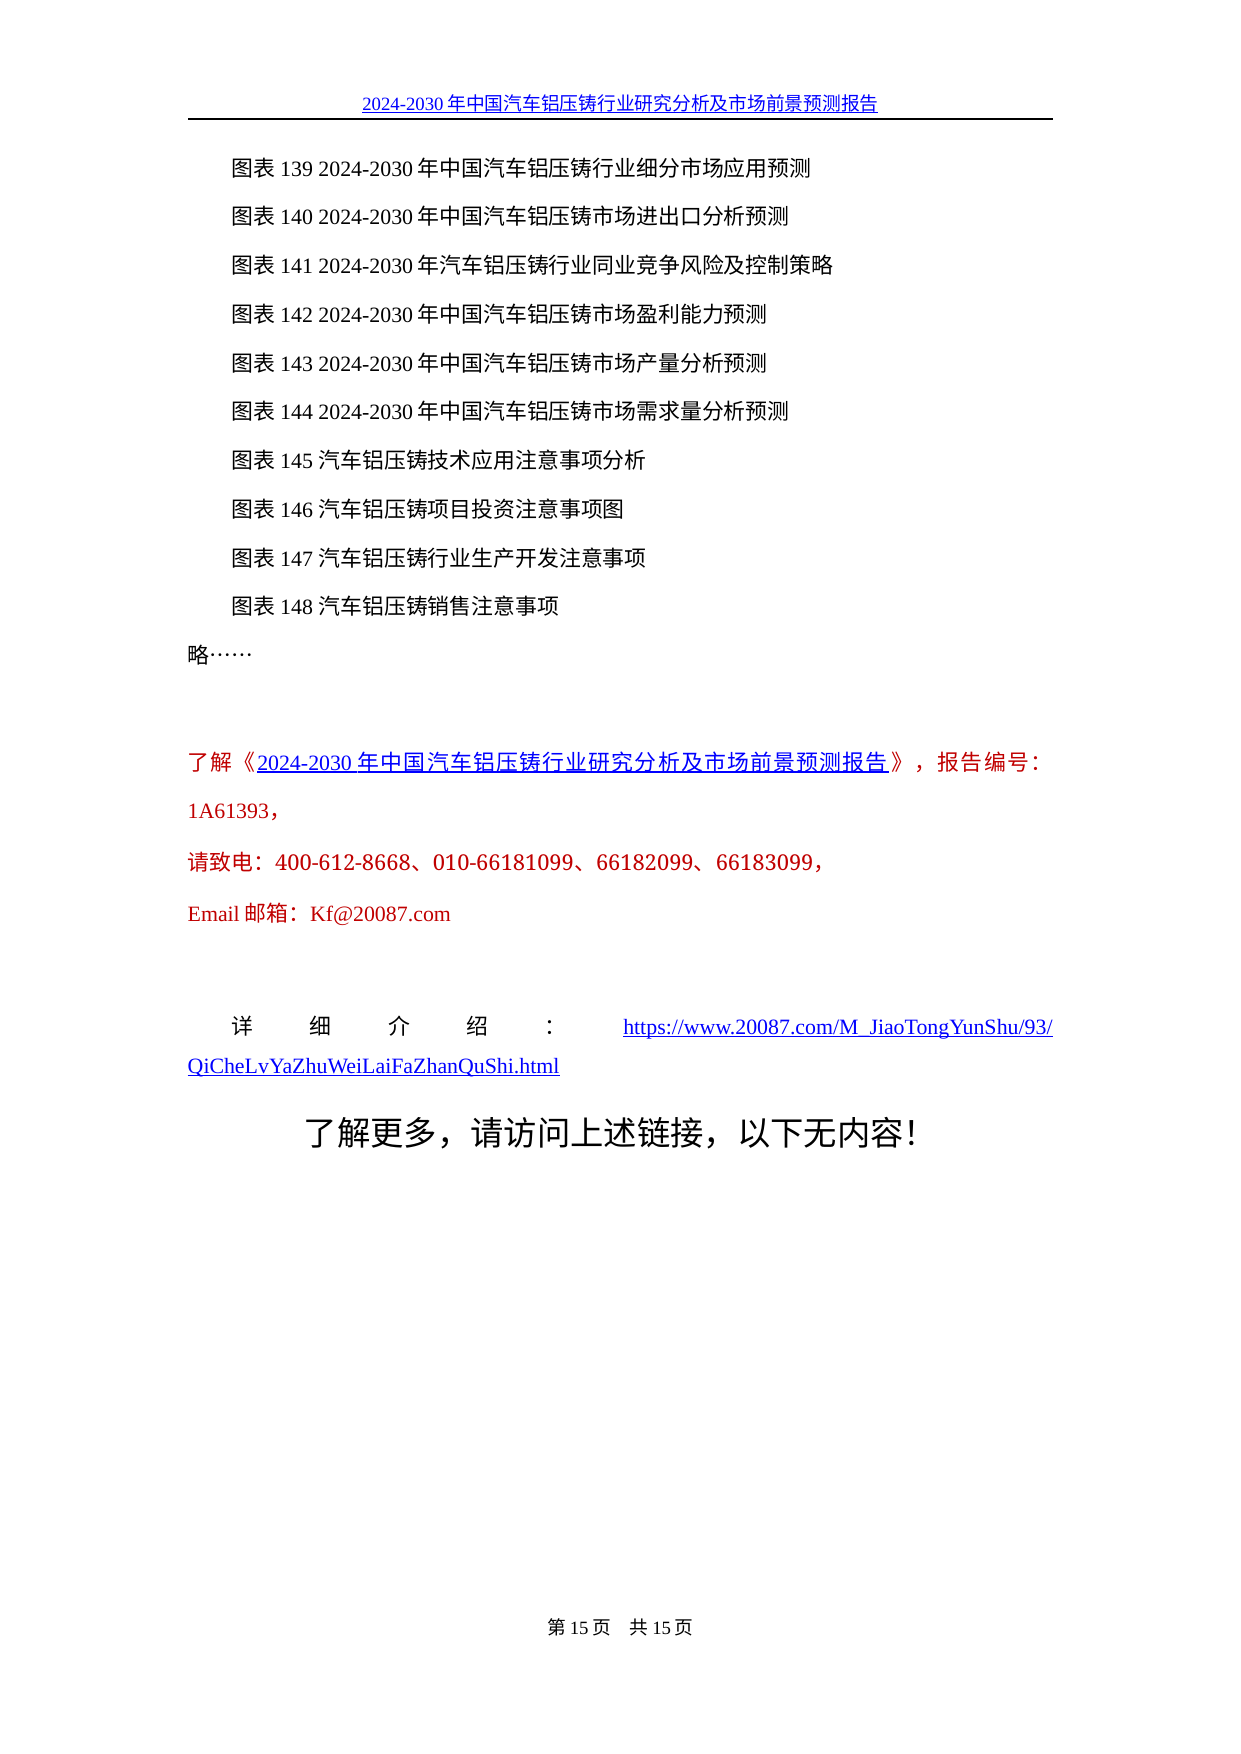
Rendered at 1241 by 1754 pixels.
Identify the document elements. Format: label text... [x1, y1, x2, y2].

text 了解《2024-2030年中国汽车铝压铸行业研究分析及市场前景预测报告》，报告编号：1A61393， [187, 744, 1053, 825]
title 了解更多，请访问上述链接，以下无内容！ [187, 1098, 1053, 1163]
text 详细介绍：https://www.20087.com/M_JiaoTongYunShu/93/QiCheLvYaZhuWeiLaiFaZhanQuShi.html [187, 1009, 1053, 1082]
text 请致电：400-612-8668、010-66181099、66182099、66183099， [187, 844, 1053, 877]
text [187, 150, 1053, 670]
text Email邮箱：Kf@20087.com [187, 896, 1053, 928]
